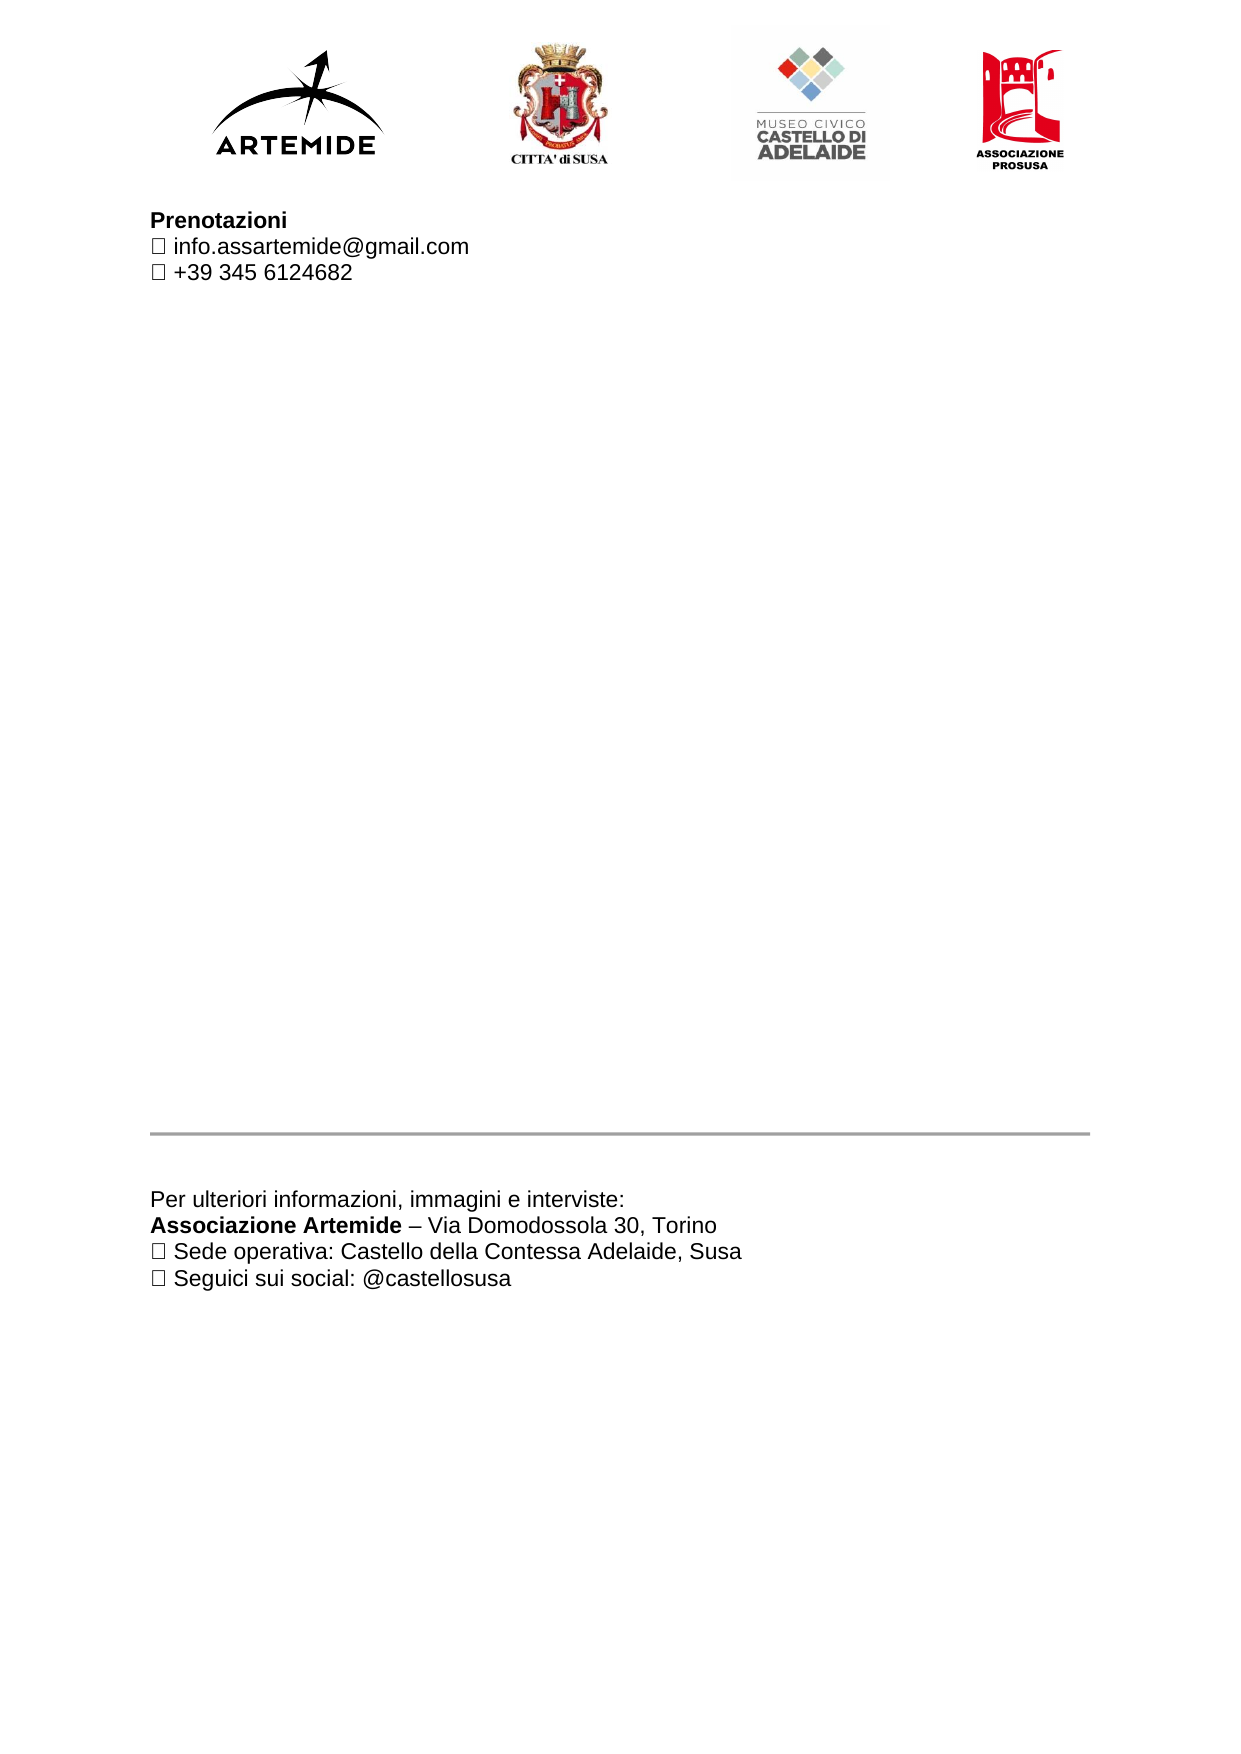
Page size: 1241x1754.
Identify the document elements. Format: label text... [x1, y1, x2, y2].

picture [205, 42, 392, 164]
picture [731, 25, 890, 181]
text Prenotazioni 📧 info.assartemide@gmail.com 📱 +39 345 6124682 [150, 207, 1090, 286]
picture [976, 50, 1064, 172]
text Per ulteriori informazioni, immagini e interviste: Associazione Artemide – Via Domodossola 30, Torino 📍 Sede operativa: Castello della Contessa Adelaide, Susa 🌐 Seguici sui social: @castellosusa [150, 1186, 1090, 1291]
picture [509, 42, 612, 164]
